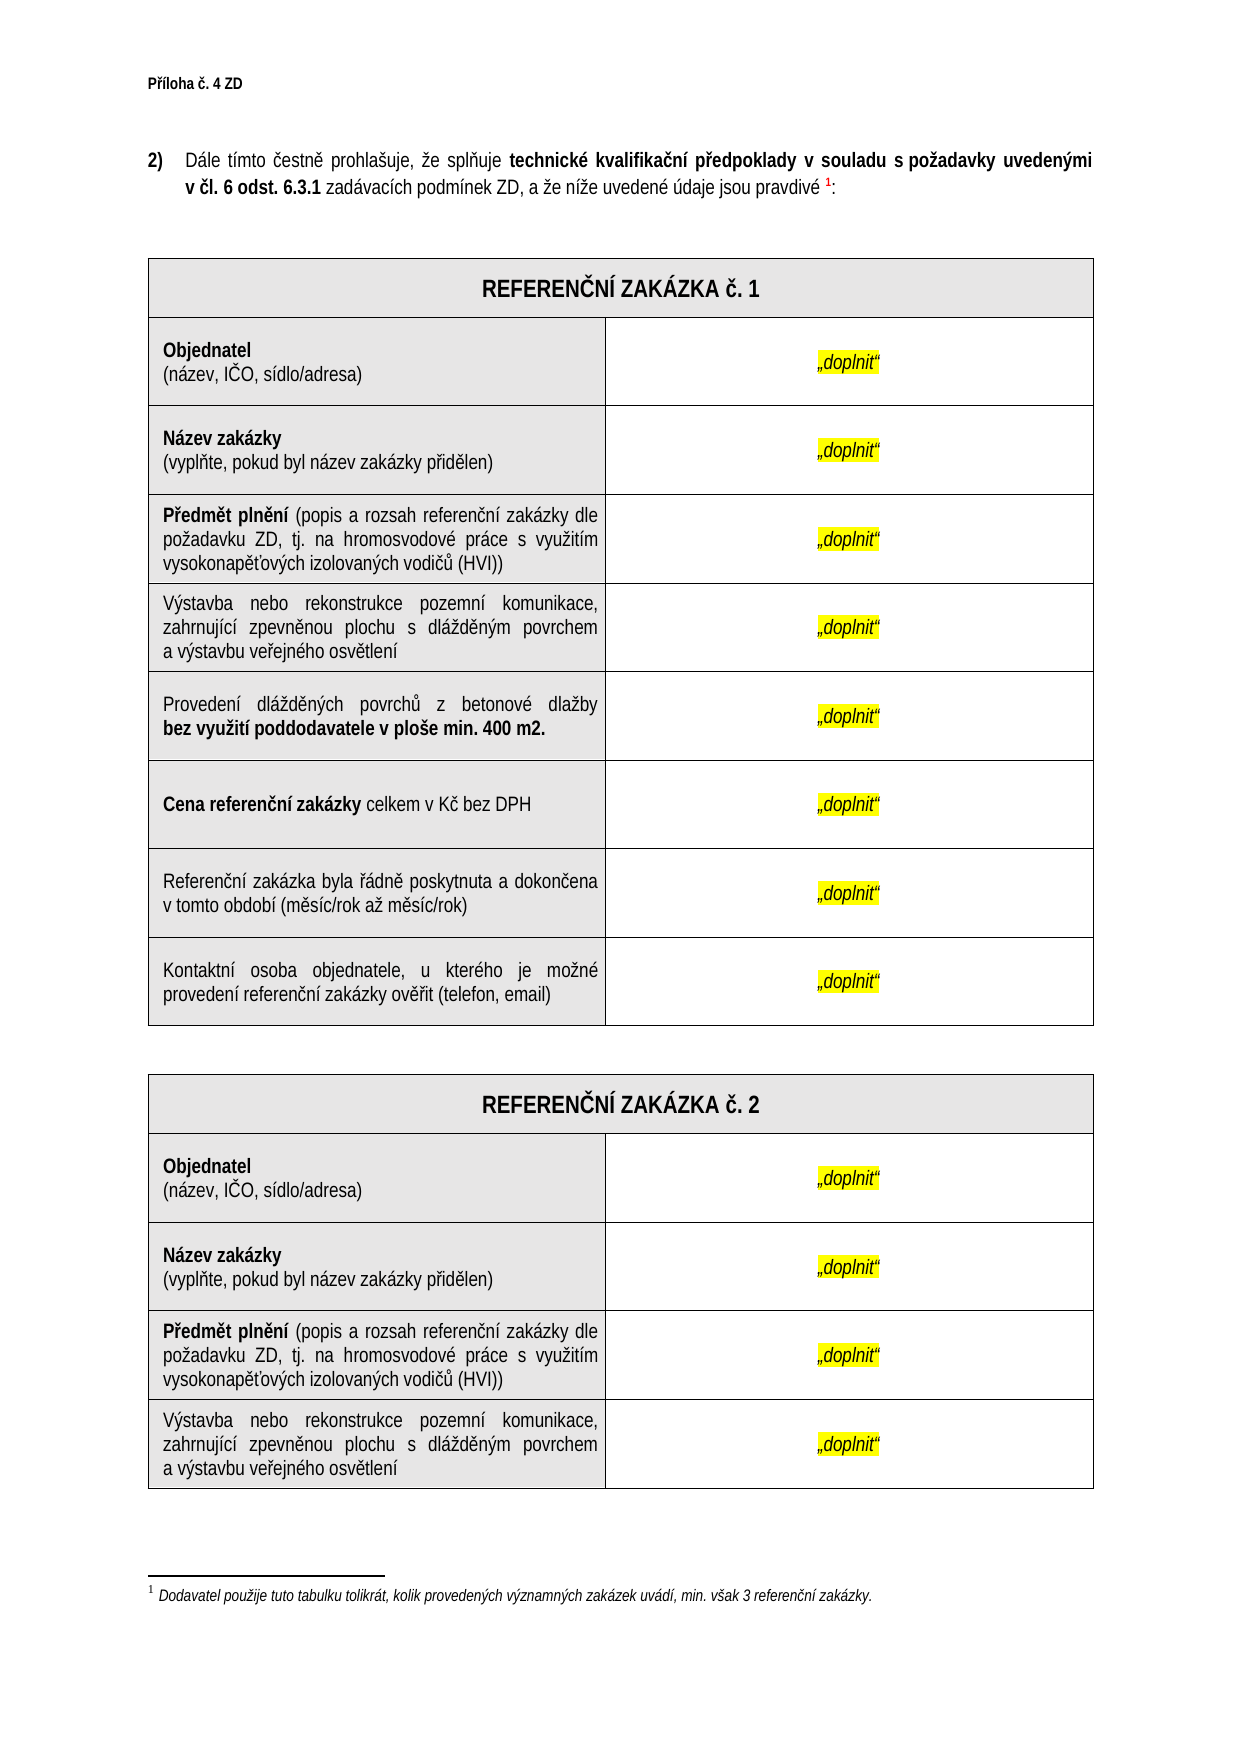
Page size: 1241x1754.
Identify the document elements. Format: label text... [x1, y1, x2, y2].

table_header REFERENČNÍ ZAKÁZKA č. 2 [149, 1075, 1093, 1133]
table_cell Objednatel (název, IČO, sídlo/adresa) [149, 318, 605, 405]
table_cell Výstavba nebo rekonstrukce pozemní komunikace, zahrnující zpevněnou plochu s dlážděným povrchem a výstavbu veřejného osvětlení [149, 1400, 605, 1487]
table_cell „doplnit“ [606, 318, 1093, 405]
table_cell Kontaktní osoba objednatele, u kterého je možné provedení referenční zakázky ověřit (telefon, email) [149, 938, 605, 1025]
table_cell „doplnit“ [606, 849, 1093, 937]
table_cell Předmět plnění (popis a rozsah referenční zakázky dle požadavku ZD, tj. na hromosvodové práce s využitím vysokonapěťových izolovaných vodičů (HVI)) [149, 1311, 605, 1399]
table_cell Název zakázky (vyplňte, pokud byl název zakázky přidělen) [149, 1223, 605, 1310]
table_cell „doplnit“ [606, 1223, 1093, 1310]
table_cell Název zakázky (vyplňte, pokud byl název zakázky přidělen) [149, 406, 605, 494]
table_cell Výstavba nebo rekonstrukce pozemní komunikace, zahrnující zpevněnou plochu s dlážděným povrchem a výstavbu veřejného osvětlení [149, 584, 605, 671]
table_cell „doplnit“ [606, 938, 1093, 1025]
table_cell Objednatel (název, IČO, sídlo/adresa) [149, 1134, 605, 1222]
table_cell „doplnit“ [606, 495, 1093, 582]
table_cell „doplnit“ [606, 761, 1093, 848]
table_cell Provedení dlážděných povrchů z betonové dlažby bez využití poddodavatele v ploše min. 400 m2. [149, 672, 605, 759]
table_cell „doplnit“ [606, 672, 1093, 759]
table_header REFERENČNÍ ZAKÁZKA č. 1 [149, 259, 1093, 317]
table_cell Cena referenční zakázky celkem v Kč bez DPH [149, 761, 605, 848]
table_cell „doplnit“ [606, 1311, 1093, 1399]
list Dále tímto čestně prohlašuje, že splňuje technické kvalifikační předpoklady v souladu s požadavky uvedenými v čl. 6 odst. 6.3.1 zadávacích podmínek ZD, a že níže uvedené údaje jsou pravdivé : [148, 148, 1093, 199]
table_cell „doplnit“ [606, 584, 1093, 671]
table_cell „doplnit“ [606, 406, 1093, 494]
table_cell Referenční zakázka byla řádně poskytnuta a dokončena v tomto období (měsíc/rok až měsíc/rok) [149, 849, 605, 937]
table_cell „doplnit“ [606, 1134, 1093, 1222]
table_cell Předmět plnění (popis a rozsah referenční zakázky dle požadavku ZD, tj. na hromosvodové práce s využitím vysokonapěťových izolovaných vodičů (HVI)) [149, 495, 605, 582]
table_cell „doplnit“ [606, 1400, 1093, 1487]
